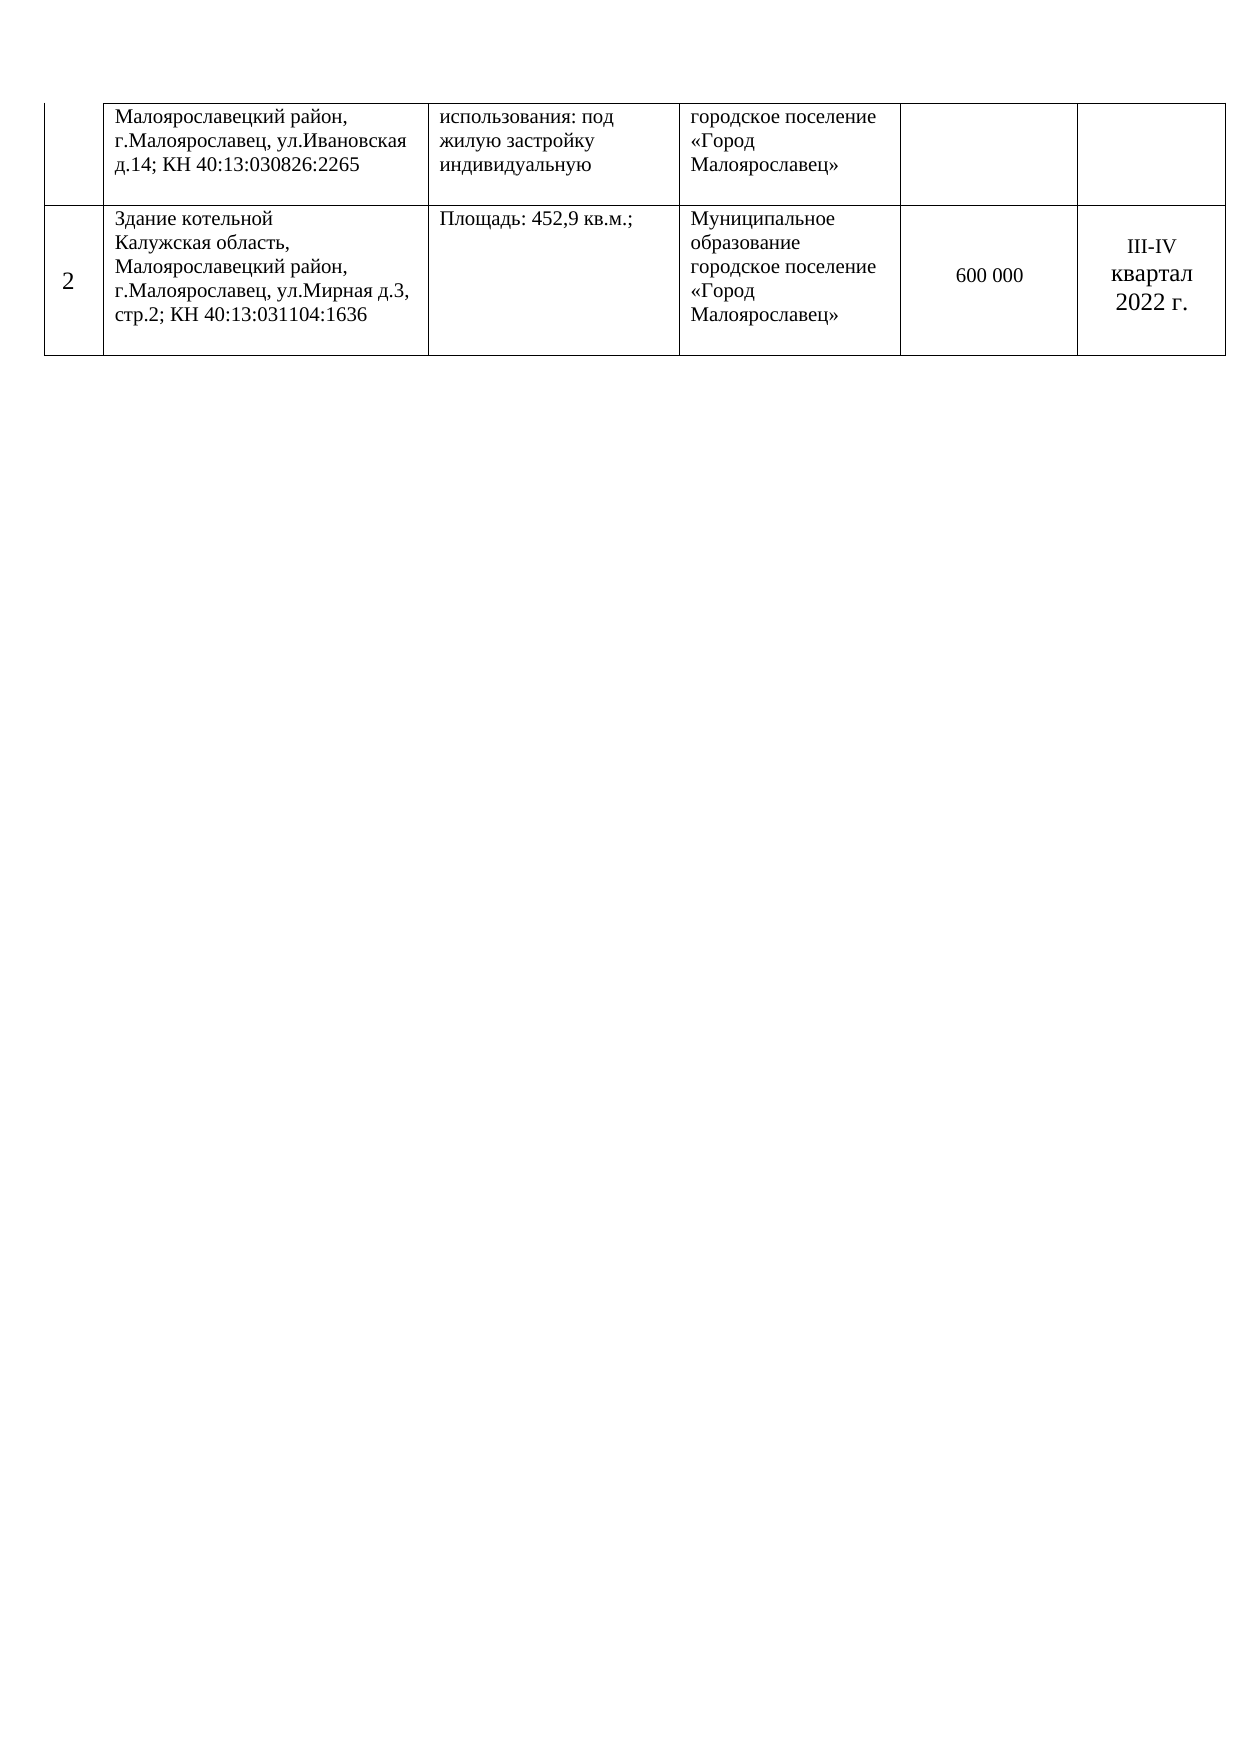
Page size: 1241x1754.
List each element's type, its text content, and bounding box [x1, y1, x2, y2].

table_cell Муниципальное образование городское поселение «Город Малоярославец» [680, 206, 900, 355]
table_cell 600 000 [901, 206, 1077, 355]
table_cell III-IV квартал 2022 г. [1078, 206, 1225, 355]
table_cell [429, 104, 679, 204]
table_cell Площадь: 452,9 кв.м.; [429, 206, 679, 355]
table_cell 2 [45, 206, 103, 355]
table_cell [680, 104, 900, 204]
table_cell [45, 103, 103, 204]
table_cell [104, 104, 428, 204]
table_cell Здание котельной Калужская область, Малоярославецкий район, г.Малоярославец, ул.Мирная д.3, стр.2; КН 40:13:031104:1636 [104, 206, 428, 355]
